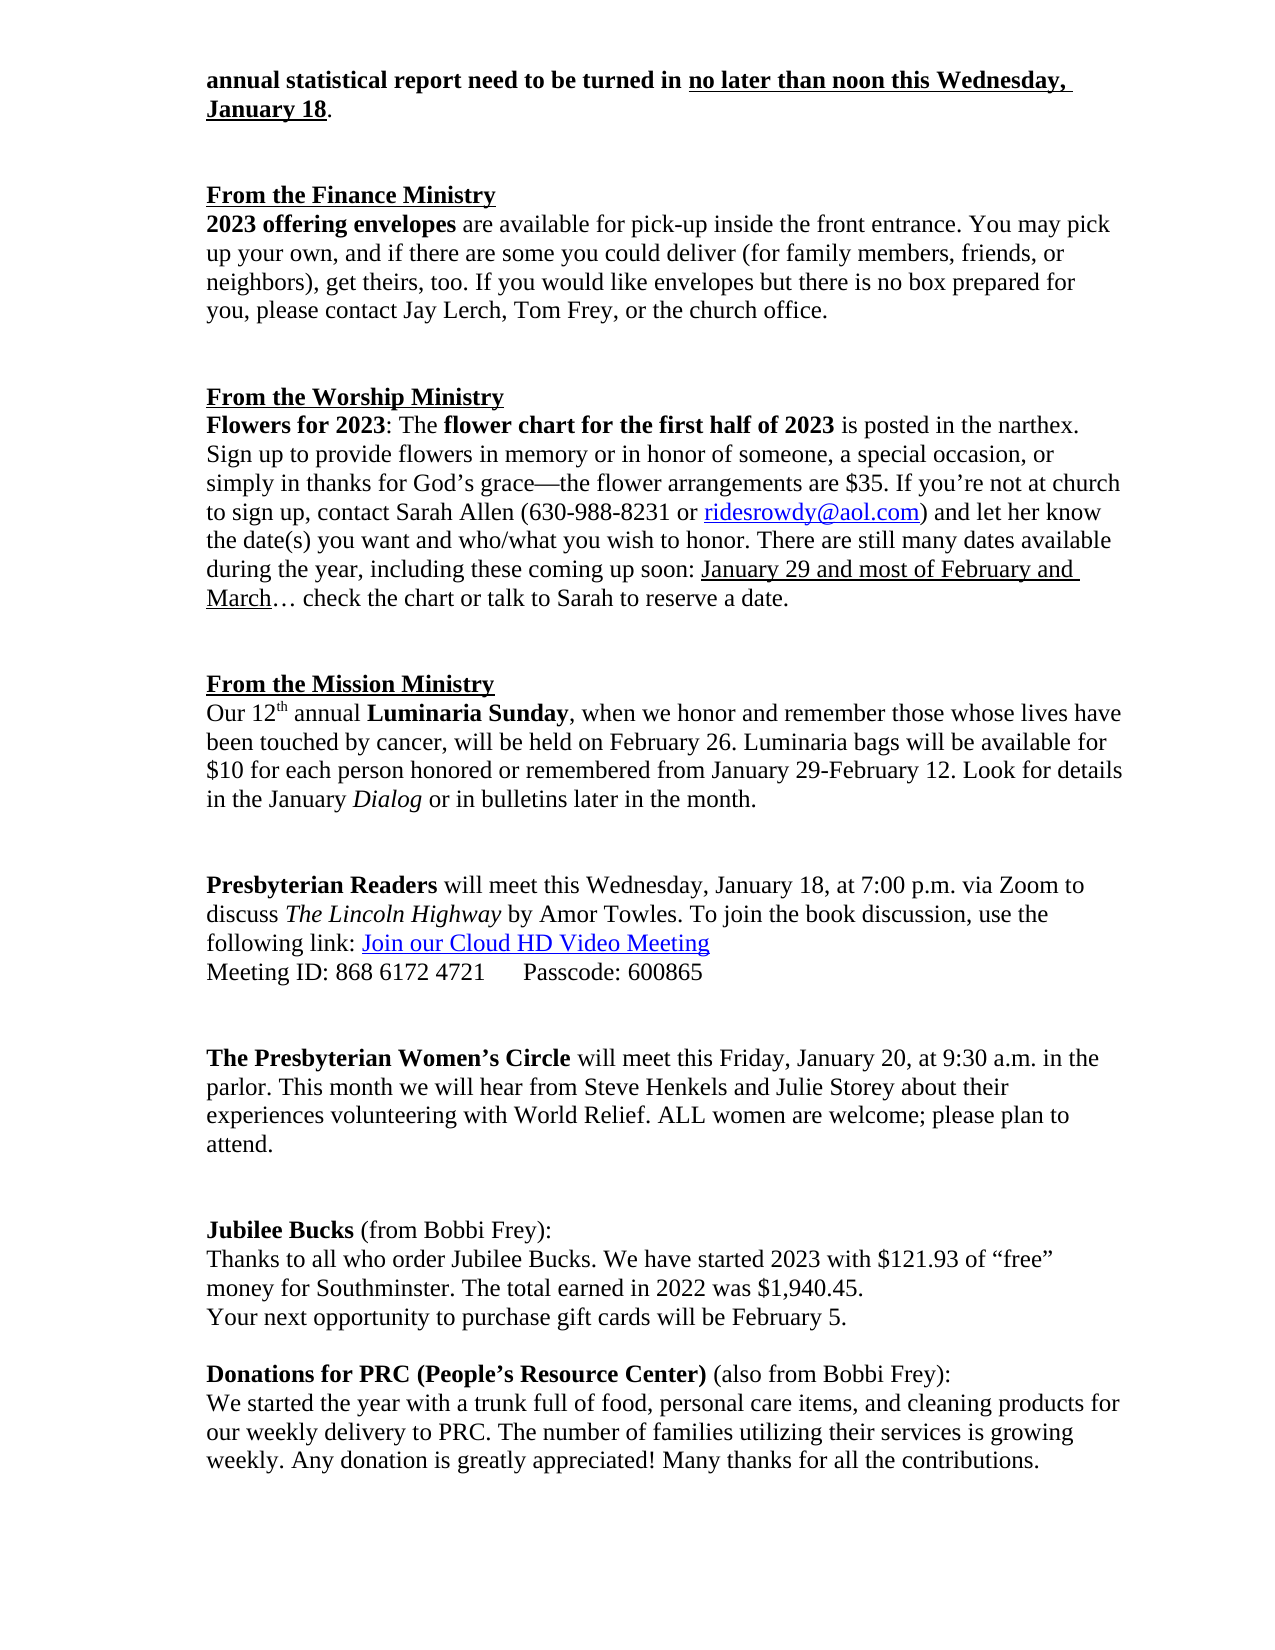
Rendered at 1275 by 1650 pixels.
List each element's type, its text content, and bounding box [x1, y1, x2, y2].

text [206, 66, 1125, 986]
text Jubilee Bucks (from Bobbi Frey): Thanks to all who order Jubilee Bucks. We have started 2023 with $121.93 of “free” money for Southminster. The total earned in 2022 was $1,940.45. Your next opportunity to purchase gift cards will be February 5. Donations for PRC (People’s Resource Center) (also from Bobbi Frey): We started the year with a trunk full of food, personal care items, and cleaning products for our weekly delivery to PRC. The number of families utilizing their services is growing weekly. Any donation is greatly appreciated! Many thanks for all the contributions. [206, 1158, 1125, 1527]
text The Presbyterian Women’s Circle will meet this Friday, January 20, at 9:30 a.m. in the parlor. This month we will hear from Steve Henkels and Julie Storey about their experiences volunteering with World Relief. ALL women are welcome; please plan to attend. [206, 986, 1125, 1158]
